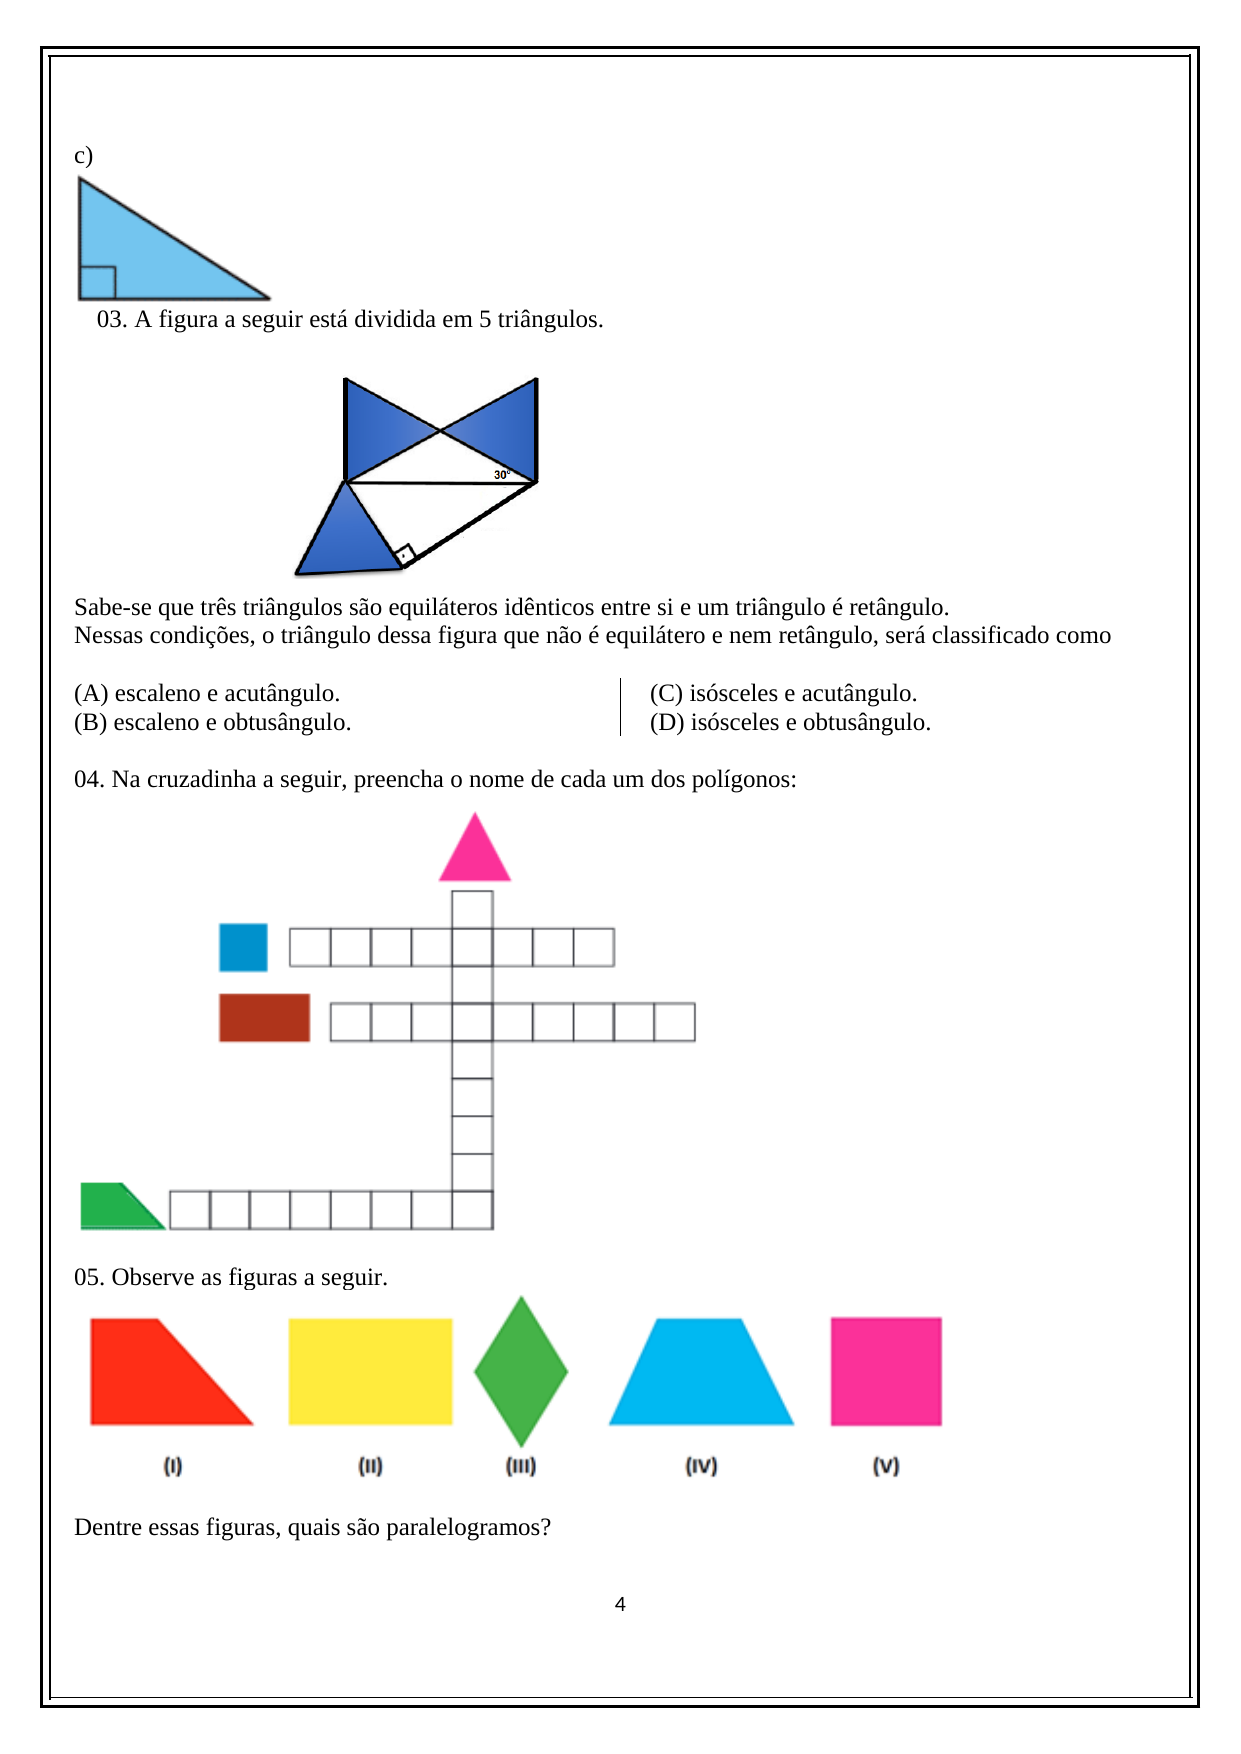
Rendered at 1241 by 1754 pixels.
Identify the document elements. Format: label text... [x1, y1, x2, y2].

text 04. Na cruzadinha a seguir, preencha o nome de cada um dos polígonos: [74, 764, 1166, 793]
picture [73, 793, 701, 1234]
text Dentre essas figuras, quais são paralelogramos? [74, 1512, 1166, 1540]
text (C) isósceles e acutângulo. [650, 678, 1166, 707]
list A figura a seguir está dividida em 5 triângulos. [97, 304, 1166, 333]
picture [73, 1290, 959, 1483]
picture [73, 168, 274, 305]
text (B) escaleno e obtusângulo. [74, 707, 591, 736]
text 05. Observe as figuras a seguir. [74, 1262, 1166, 1291]
text (A) escaleno e acutângulo. [74, 678, 591, 707]
text c) [74, 140, 1166, 169]
text Nessas condições, o triângulo dessa figura que não é equilátero e nem retângulo, será classificado como [74, 621, 1166, 649]
text Sabe-se que três triângulos são equiláteros idênticos entre si e um triângulo é retângulo. [74, 592, 1166, 621]
picture [292, 366, 542, 579]
text (D) isósceles e obtusângulo. [650, 707, 1166, 736]
